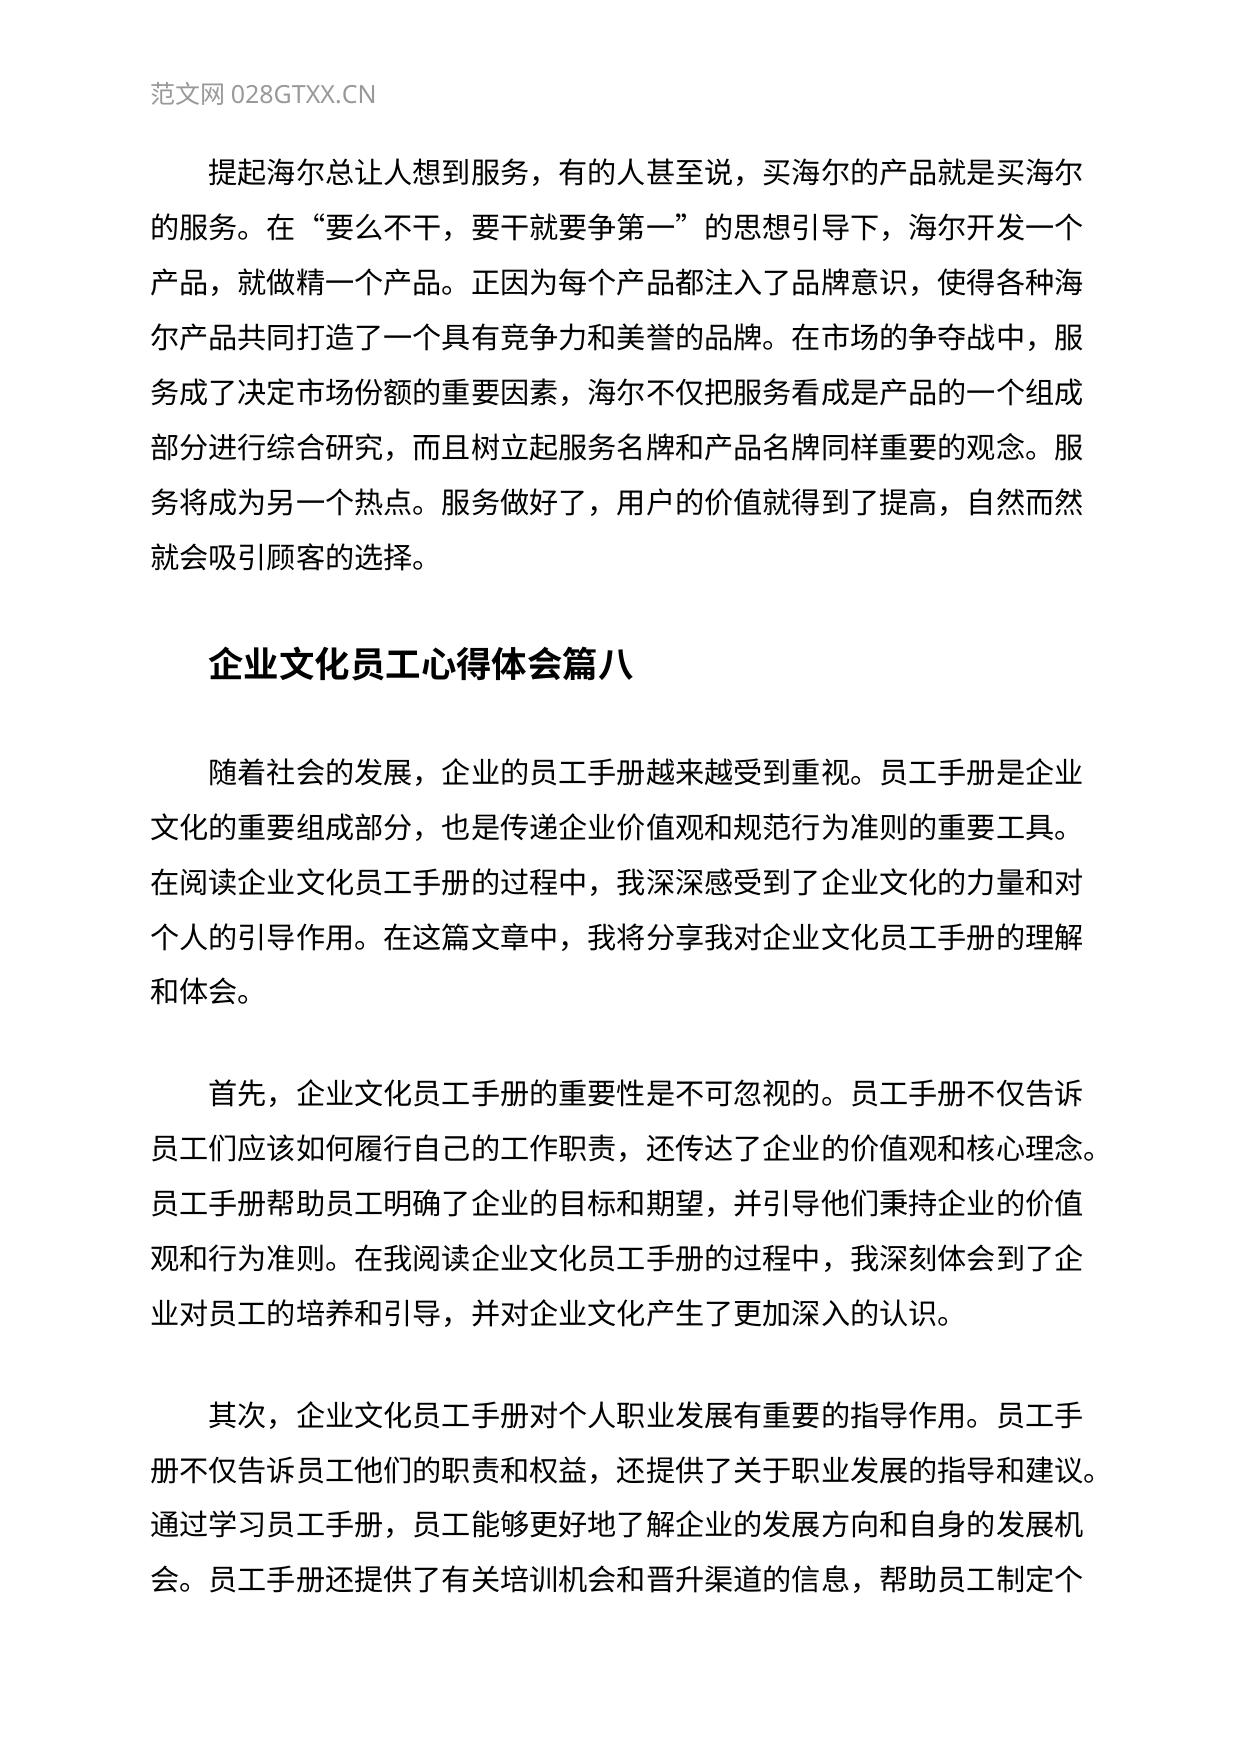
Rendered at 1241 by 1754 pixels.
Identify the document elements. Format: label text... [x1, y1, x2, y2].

text 随着社会的发展，企业的员工手册越来越受到重视。员工手册是企业文化的重要组成部分，也是传递企业价值观和规范行为准则的重要工具。在阅读企业文化员工手册的过程中，我深深感受到了企业文化的力量和对个人的引导作用。在这篇文章中，我将分享我对企业文化员工手册的理解和体会。 [150, 749, 1090, 1011]
text 首先，企业文化员工手册的重要性是不可忽视的。员工手册不仅告诉员工们应该如何履行自己的工作职责，还传达了企业的价值观和核心理念。员工手册帮助员工明确了企业的目标和期望，并引导他们秉持企业的价值观和行为准则。在我阅读企业文化员工手册的过程中，我深刻体会到了企业对员工的培养和引导，并对企业文化产生了更加深入的认识。 [150, 1071, 1090, 1333]
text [150, 1392, 1090, 1599]
text 企业文化员工心得体会篇八 [150, 636, 1090, 687]
text 提起海尔总让人想到服务，有的人甚至说，买海尔的产品就是买海尔的服务。在“要么不干，要干就要争第一”的思想引导下，海尔开发一个产品，就做精一个产品。正因为每个产品都注入了品牌意识，使得各种海尔产品共同打造了一个具有竞争力和美誉的品牌。在市场的争夺战中，服务成了决定市场份额的重要因素，海尔不仅把服务看成是产品的一个组成部分进行综合研究，而且树立起服务名牌和产品名牌同样重要的观念。服务将成为另一个热点。服务做好了，用户的价值就得到了提高，自然而然就会吸引顾客的选择。 [150, 150, 1090, 577]
